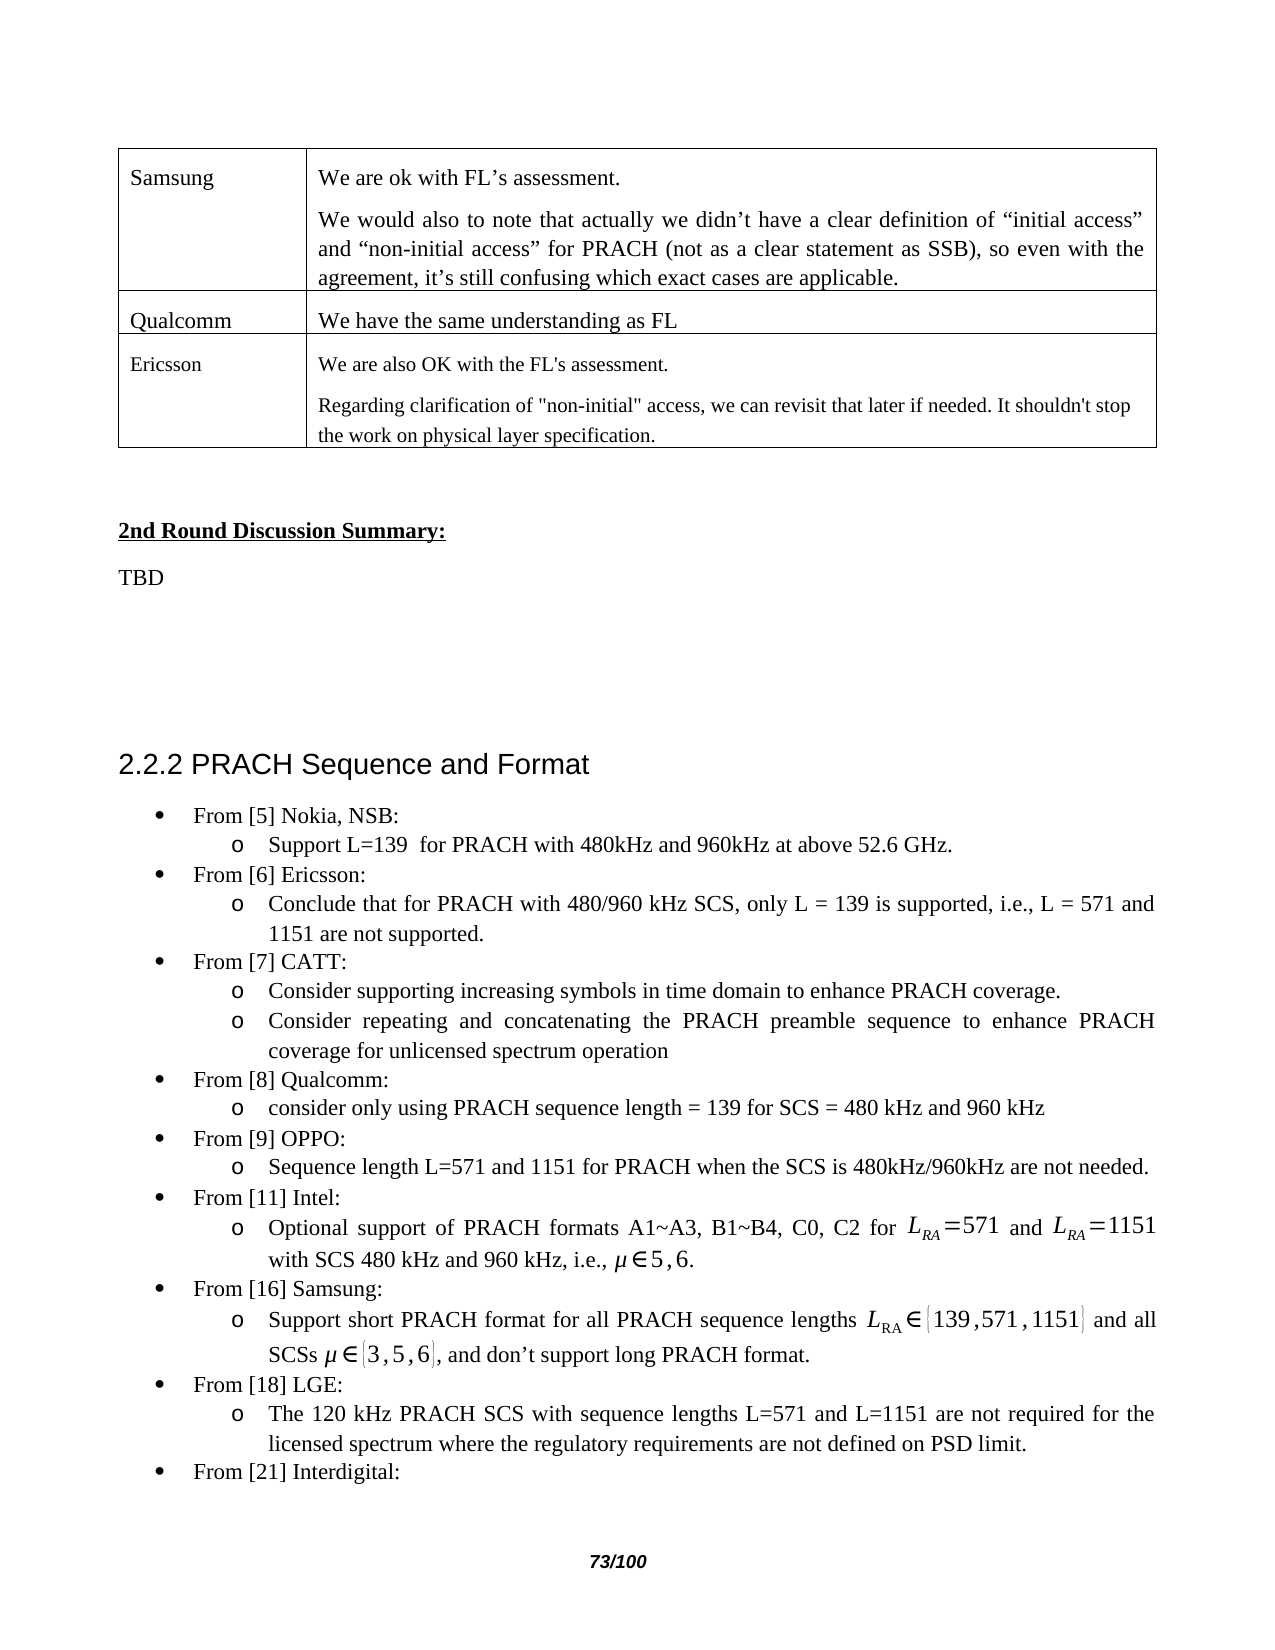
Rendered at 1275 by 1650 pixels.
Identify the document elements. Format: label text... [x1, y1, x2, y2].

list From [9] OPPO: [156, 1125, 1157, 1151]
list Consider repeating and concatenating the PRACH preamble sequence to enhance PRACH coverage for unlicensed spectrum operation [231, 1007, 1157, 1064]
list Optional support of PRACH formats A1~A3, B1~B4, C0, C2 for and with SCS 480 kHz and 960 kHz, i.e., . [231, 1212, 1157, 1273]
list Consider supporting increasing symbols in time domain to enhance PRACH coverage. [231, 977, 1157, 1005]
list From [21] Interdigital: [156, 1458, 1157, 1485]
table_cell Qualcomm [119, 291, 306, 333]
list From [7] CATT: [156, 948, 1157, 975]
list Support short PRACH format for all PRACH sequence lengths and all SCSs , and don’t support long PRACH format. [231, 1304, 1157, 1369]
table_cell We are ok with FL’s assessment. We would also to note that actually we didn’t have a clear definition of “initial access” and “non-initial access” for PRACH (not as a clear statement as SSB), so even with the agreement, it’s still confusing which exact cases are applicable. [307, 149, 1156, 290]
list From [5] Nokia, NSB: [156, 802, 1157, 829]
list From [18] LGE: [156, 1371, 1157, 1398]
table_cell We are also OK with the FL's assessment. Regarding clarification of "non-initial" access, we can revisit that later if needed. It shouldn't stop the work on physical layer specification. [307, 334, 1156, 447]
list From [11] Intel: [156, 1184, 1157, 1210]
table_cell Ericsson [119, 334, 306, 447]
list The 120 kHz PRACH SCS with sequence lengths L=571 and L=1151 are not required for the licensed spectrum where the regulatory requirements are not defined on PSD limit. [231, 1400, 1157, 1456]
table_cell Samsung [119, 149, 306, 290]
list Conclude that for PRACH with 480/960 kHz SCS, only L = 139 is supported, i.e., L = 571 and 1151 are not supported. [231, 889, 1157, 946]
list Sequence length L=571 and 1151 for PRACH when the SCS is 480kHz/960kHz are not needed. [231, 1153, 1157, 1181]
list From [16] Samsung: [156, 1275, 1157, 1302]
list Support L=139 for PRACH with 480kHz and 960kHz at above 52.6 GHz. [231, 831, 1157, 859]
text TBD [118, 564, 1157, 591]
list consider only using PRACH sequence length = 139 for SCS = 480 kHz and 960 kHz [231, 1094, 1157, 1123]
list From [6] Ericsson: [156, 861, 1157, 887]
list From [8] Qualcomm: [156, 1066, 1157, 1092]
subtitle 2.2.2 PRACH Sequence and Format [118, 747, 1157, 781]
subtitle 2nd Round Discussion Summary: [118, 517, 1157, 543]
table_cell We have the same understanding as FL [307, 291, 1156, 333]
